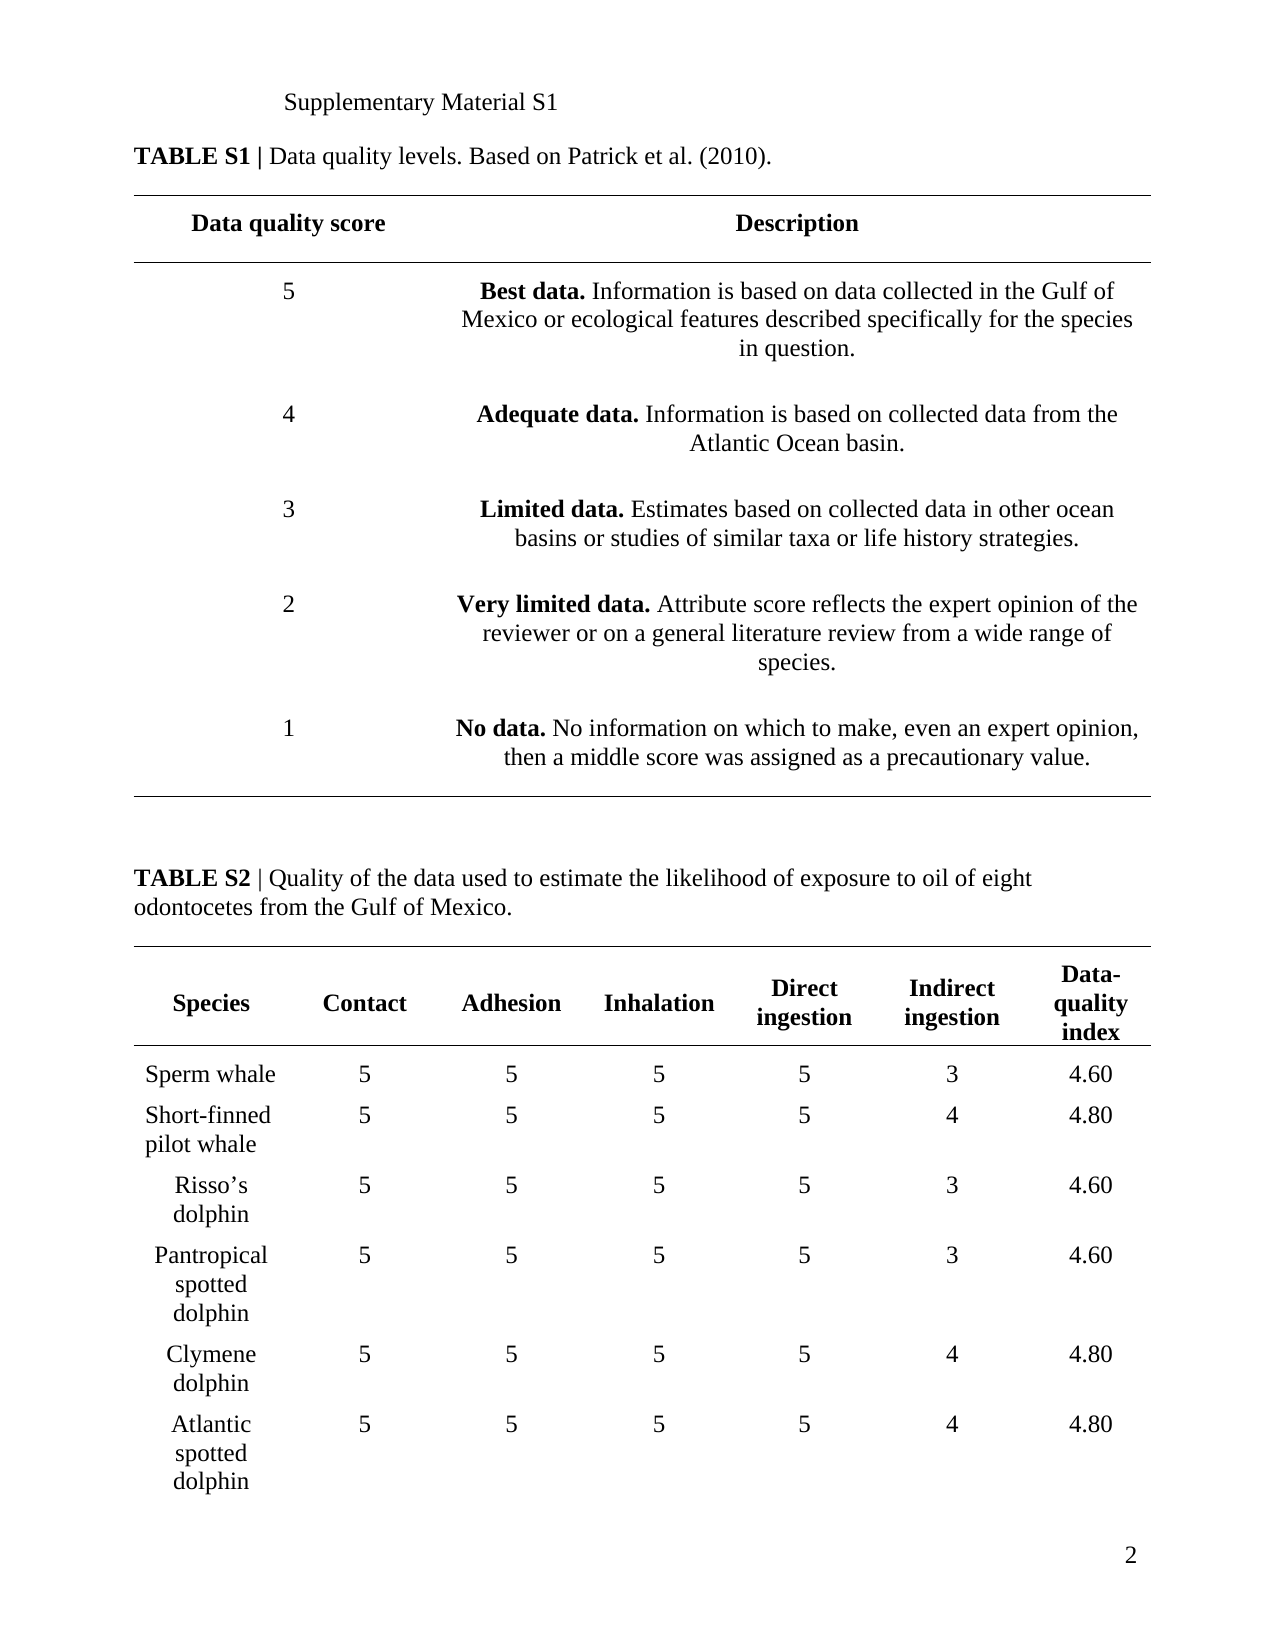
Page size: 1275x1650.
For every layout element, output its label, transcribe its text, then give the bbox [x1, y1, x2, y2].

table_cell 3 [873, 1046, 1031, 1088]
text TABLE S2 | Quality of the data used to estimate the likelihood of exposure to oil of eight odontocetes from the Gulf of Mexico. [133, 863, 1152, 921]
table_cell 3 [873, 1228, 1031, 1326]
table_cell 4 [873, 1326, 1031, 1396]
table_cell 5 [583, 1158, 735, 1228]
table_cell Best data. Information is based on data collected in the Gulf of Mexico or ecological features described specifically for the species in question. [443, 263, 1151, 387]
table_cell 5 [289, 1396, 440, 1495]
table_cell 5 [735, 1088, 873, 1158]
table_cell 5 [583, 1396, 735, 1495]
table_cell 5 [583, 1088, 735, 1158]
table_cell 5 [583, 1228, 735, 1326]
table_cell 4 [134, 387, 443, 482]
table_cell 5 [289, 1228, 440, 1326]
table_cell Atlantic spotted dolphin [134, 1396, 289, 1495]
table_header Data quality score [134, 196, 443, 262]
table_header Description [443, 196, 1151, 262]
table_cell 1 [134, 701, 443, 796]
table_cell 4 [873, 1088, 1031, 1158]
table_cell 5 [440, 1396, 583, 1495]
table_header Direct ingestion [735, 947, 873, 1045]
table_cell 5 [735, 1046, 873, 1088]
table_cell 5 [583, 1326, 735, 1396]
table_cell 5 [440, 1046, 583, 1088]
table_cell 4 [873, 1396, 1031, 1495]
table_cell Limited data. Estimates based on collected data in other ocean basins or studies of similar taxa or life history strategies. [443, 482, 1151, 577]
table_cell 5 [440, 1088, 583, 1158]
table_cell Short-finned pilot whale [134, 1088, 289, 1158]
table_cell 5 [735, 1396, 873, 1495]
table_cell 4.60 [1031, 1158, 1151, 1228]
table_header Data-quality index [1031, 947, 1151, 1045]
table_cell 4.60 [1031, 1046, 1151, 1088]
table_cell Risso’s dolphin [134, 1158, 289, 1228]
table_header Indirect ingestion [873, 947, 1031, 1045]
table_cell 5 [583, 1046, 735, 1088]
table_cell 5 [440, 1158, 583, 1228]
table_cell 5 [735, 1228, 873, 1326]
table_cell Adequate data. Information is based on collected data from the Atlantic Ocean basin. [443, 387, 1151, 482]
table_cell 3 [873, 1158, 1031, 1228]
table_header Adhesion [440, 947, 583, 1045]
table_cell 2 [134, 577, 443, 701]
table_cell 5 [289, 1158, 440, 1228]
table_cell Very limited data. Attribute score reflects the expert opinion of the reviewer or on a general literature review from a wide range of species. [443, 577, 1151, 701]
table_header Inhalation [583, 947, 735, 1045]
table_cell 5 [289, 1046, 440, 1088]
table_header Species [134, 947, 289, 1045]
table_cell 5 [440, 1228, 583, 1326]
table_cell 4.80 [1031, 1396, 1151, 1495]
table_cell 5 [735, 1158, 873, 1228]
table_cell 4.80 [1031, 1326, 1151, 1396]
table_cell Clymene dolphin [134, 1326, 289, 1396]
text TABLE S1 | Data quality levels. Based on Patrick et al. (2010). [133, 141, 1152, 170]
table_cell No data. No information on which to make, even an expert opinion, then a middle score was assigned as a precautionary value. [443, 701, 1151, 796]
table_cell 5 [134, 263, 443, 387]
table_cell 5 [735, 1326, 873, 1396]
table_cell Pantropical spotted dolphin [134, 1228, 289, 1326]
table_cell 5 [289, 1088, 440, 1158]
table_cell 4.60 [1031, 1228, 1151, 1326]
table_cell 5 [289, 1326, 440, 1396]
table_cell Sperm whale [134, 1046, 289, 1088]
table_cell 4.80 [1031, 1088, 1151, 1158]
table_cell 3 [134, 482, 443, 577]
table_header Contact [289, 947, 440, 1045]
table_cell 5 [440, 1326, 583, 1396]
